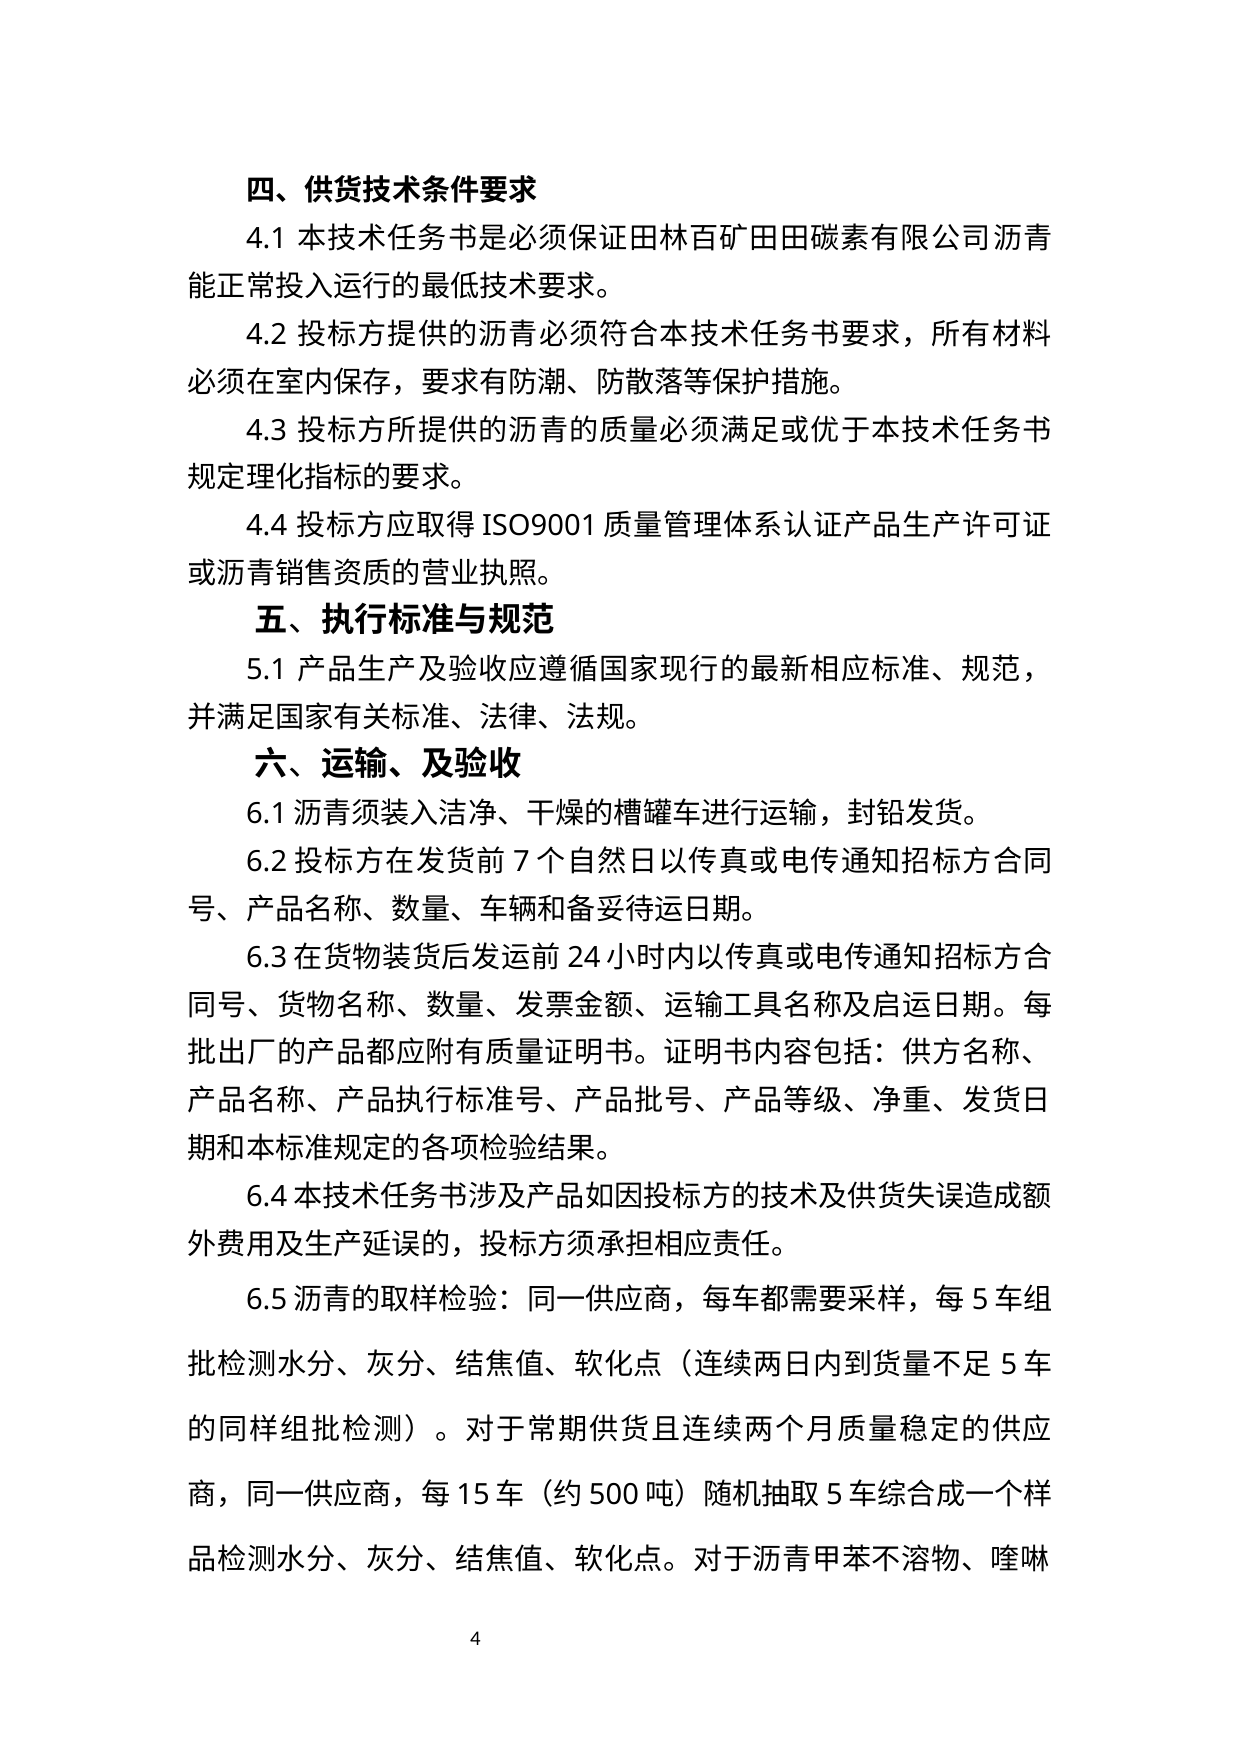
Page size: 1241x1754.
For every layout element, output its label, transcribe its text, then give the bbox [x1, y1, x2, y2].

text 六、运输、及验收 [187, 737, 1053, 785]
list 4.1 本技术任务书是必须保证田林百矿田田碳素有限公司沥青能正常投入运行的最低技术要求。 [187, 210, 1053, 306]
list 4.2 投标方提供的沥青必须符合本技术任务书要求，所有材料必须在室内保存，要求有防潮、防散落等保护措施。 [187, 306, 1053, 402]
text 6.1沥青须装入洁净、干燥的槽罐车进行运输，封铅发货。 [187, 785, 1053, 833]
list 4.4 投标方应取得ISO9001质量管理体系认证产品生产许可证或沥青销售资质的营业执照。 [187, 497, 1053, 593]
list 5.1 产品生产及验收应遵循国家现行的最新相应标准、规范，并满足国家有关标准、法律、法规。 [187, 641, 1053, 737]
list 五、执行标准与规范 [187, 593, 1053, 641]
text 6.2投标方在发货前7个自然日以传真或电传通知招标方合同号、产品名称、数量、车辆和备妥待运日期。 [187, 833, 1053, 929]
text 6.3在货物装货后发运前24小时内以传真或电传通知招标方合同号、货物名称、数量、发票金额、运输工具名称及启运日期。每批出厂的产品都应附有质量证明书。证明书内容包括：供方名称、产品名称、产品执行标准号、产品批号、产品等级、净重、发货日期和本标准规定的各项检验结果。 [187, 929, 1053, 1168]
list 四、供货技术条件要求 [187, 162, 1053, 210]
list 4.3 投标方所提供的沥青的质量必须满足或优于本技术任务书规定理化指标的要求。 [187, 402, 1053, 497]
text 6.4本技术任务书涉及产品如因投标方的技术及供货失误造成额外费用及生产延误的，投标方须承担相应责任。 [187, 1168, 1053, 1264]
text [187, 1264, 1053, 1589]
